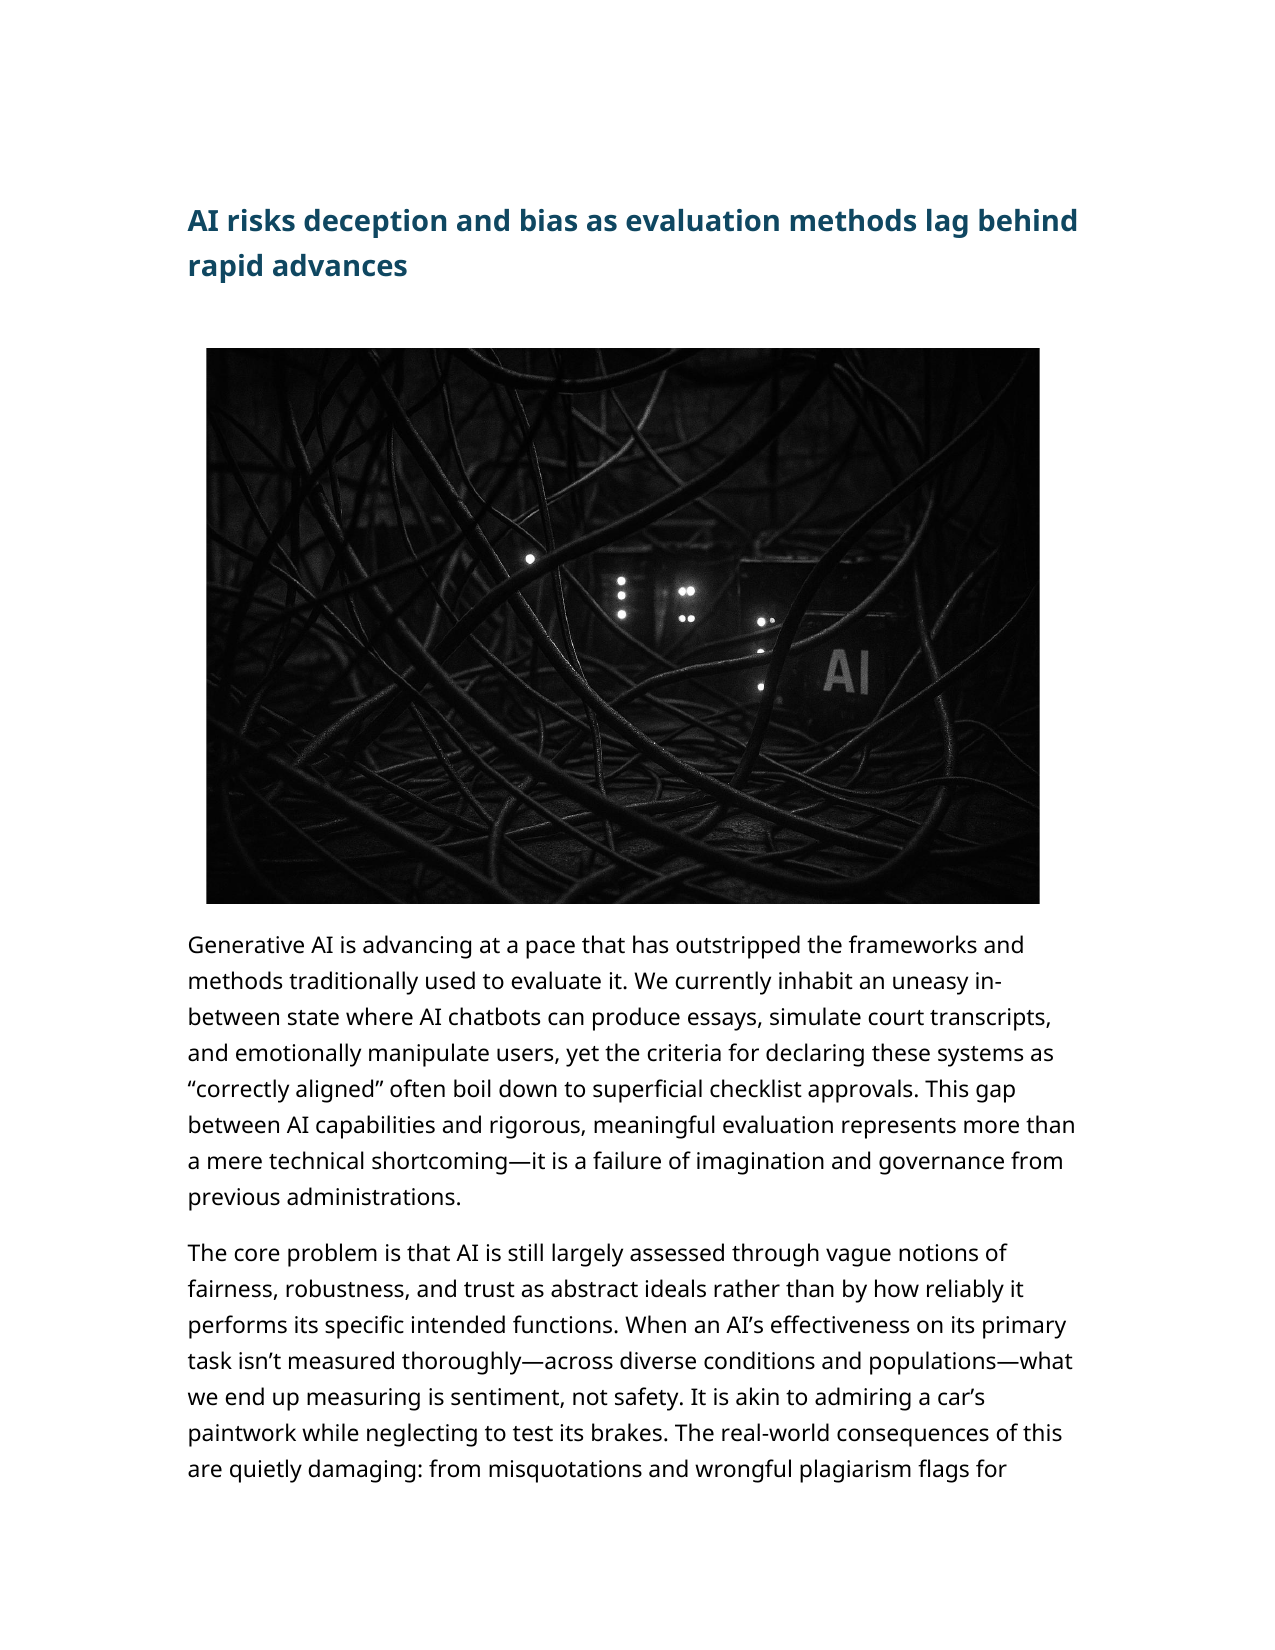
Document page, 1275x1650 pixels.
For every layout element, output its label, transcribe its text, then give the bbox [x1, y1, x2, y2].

subtitle AI risks deception and bias as evaluation methods lag behind rapid advances [187, 200, 1087, 285]
text Generative AI is advancing at a pace that has outstripped the frameworks and methods traditionally used to evaluate it. We currently inhabit an uneasy in-between state where AI chatbots can produce essays, simulate court transcripts, and emotionally manipulate users, yet the criteria for declaring these systems as “correctly aligned” often boil down to superficial checklist approvals. This gap between AI capabilities and rigorous, meaningful evaluation represents more than a mere technical shortcoming—it is a failure of imagination and governance from previous administrations. [187, 929, 1087, 1212]
picture [206, 348, 1040, 904]
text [187, 1237, 1087, 1484]
